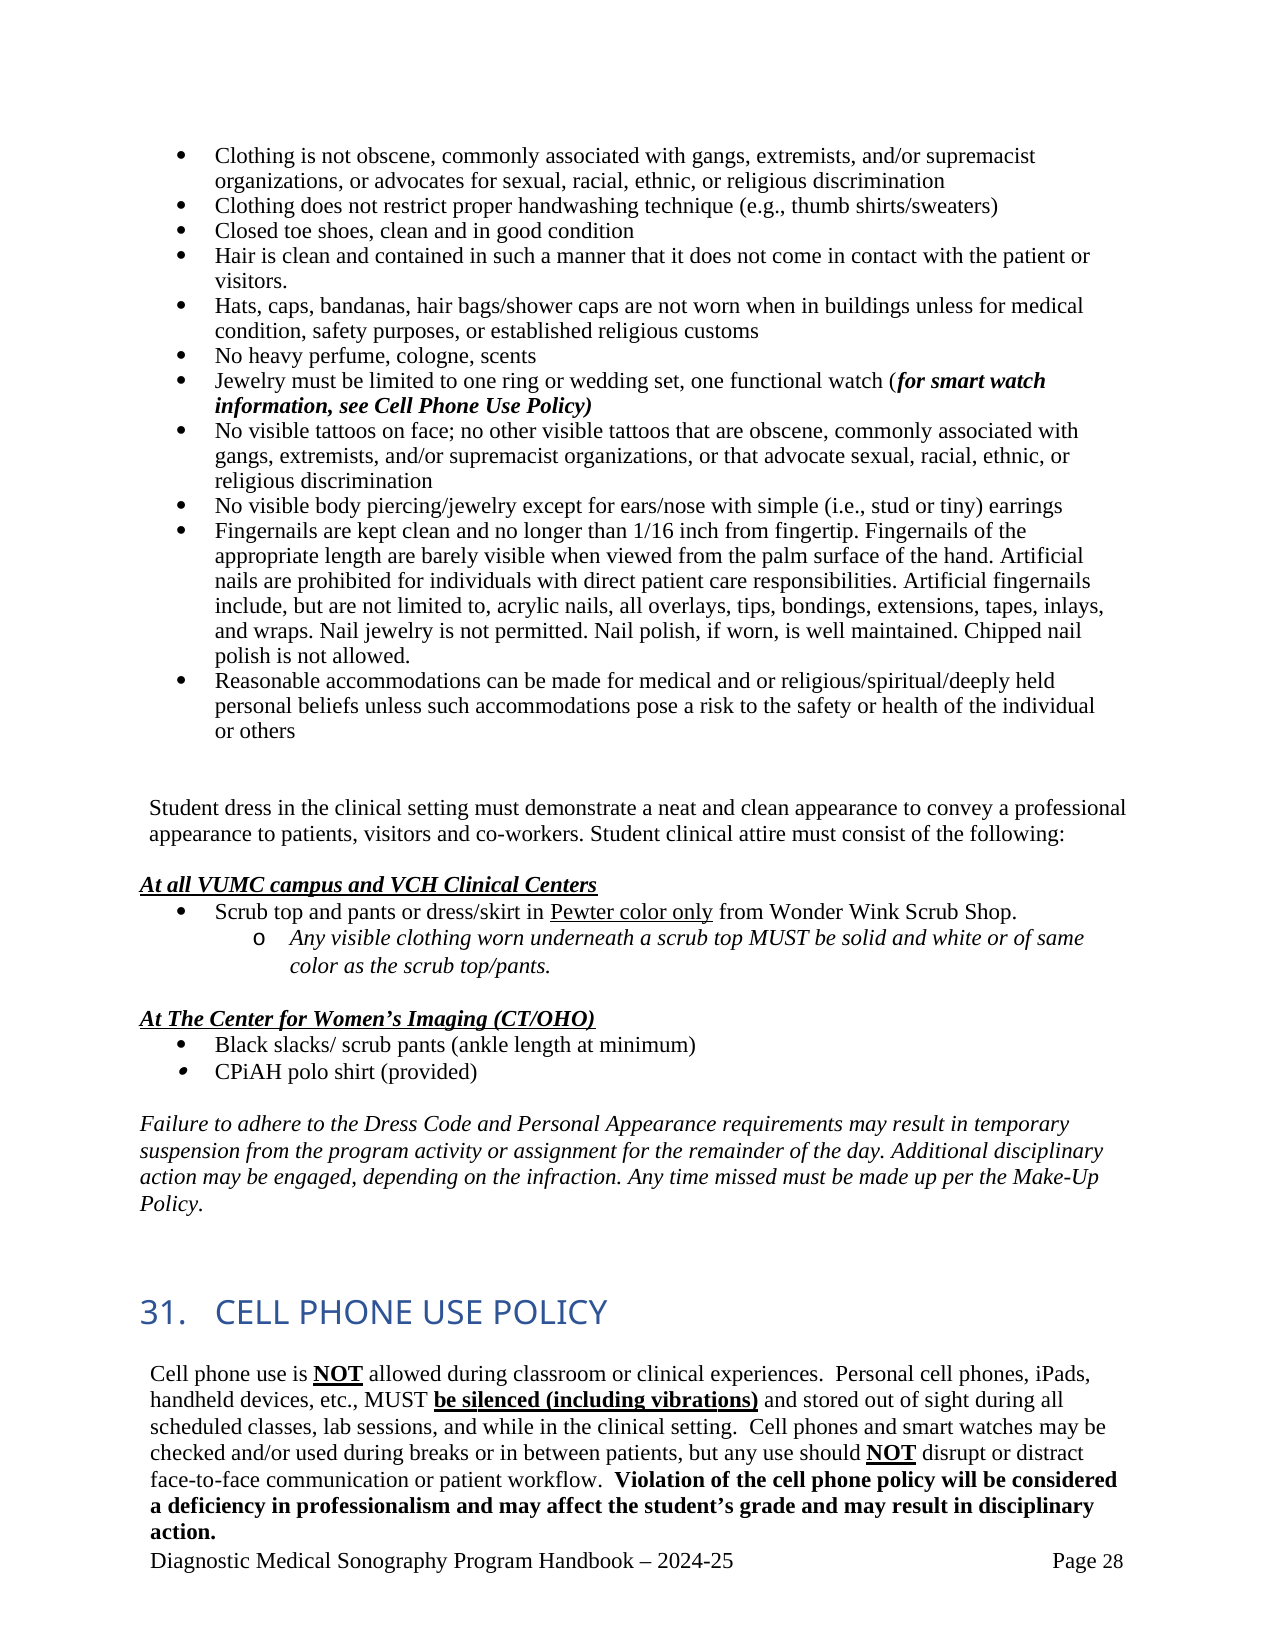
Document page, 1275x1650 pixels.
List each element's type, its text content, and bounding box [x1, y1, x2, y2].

list CPiAH polo shirt (provided) [177, 1058, 1135, 1084]
text Cell phone use is NOT allowed during classroom or clinical experiences. Personal cell phones, iPads, handheld devices, etc., MUST be silenced (including vibrations) and stored out of sight during all scheduled classes, lab sessions, and while in the clinical setting. Cell phones and smart watches may be checked and/or used during breaks or in between patients, but any use should NOT disrupt or distract face-to-face communication or patient workflow. Violation of the cell phone policy will be considered a deficiency in professionalism and may affect the student’s grade and may result in disciplinary action. [150, 1360, 1122, 1545]
list Any visible clothing worn underneath a scrub top MUST be solid and white or of same color as the scrub top/pants. [252, 924, 1135, 979]
text Student dress in the clinical setting must demonstrate a neat and clean appearance to convey a professional appearance to patients, visitors and co-workers. Student clinical attire must consist of the following: [149, 794, 1135, 846]
list Clothing does not restrict proper handwashing technique (e.g., thumb shirts/sweaters) [177, 194, 1119, 219]
list No visible body piercing/jewelry except for ears/nose with simple (i.e., stud or tiny) earrings [177, 494, 1119, 519]
subtitle CELL PHONE USE POLICY [139, 1289, 1135, 1334]
list No visible tattoos on face; no other visible tattoos that are obscene, commonly associated with gangs, extremists, and/or supremacist organizations, or that advocate sexual, racial, ethnic, or religious discrimination [177, 419, 1119, 494]
list Reasonable accommodations can be made for medical and or religious/spiritual/deeply held personal beliefs unless such accommodations pose a risk to the safety or health of the individual or others [177, 669, 1119, 744]
list Jewelry must be limited to one ring or wedding set, one functional watch (for smart watch information, see Cell Phone Use Policy) [177, 369, 1119, 419]
list Hats, caps, bandanas, hair bags/shower caps are not worn when in buildings unless for medical condition, safety purposes, or established religious customs [177, 294, 1119, 344]
list Clothing is not obscene, commonly associated with gangs, extremists, and/or supremacist organizations, or advocates for sexual, racial, ethnic, or religious discrimination [177, 144, 1119, 194]
list Closed toe shoes, clean and in good condition [177, 219, 1119, 244]
text At all VUMC campus and VCH Clinical Centers [139, 871, 1135, 898]
list Fingernails are kept clean and no longer than 1/16 inch from fingertip. Fingernails of the appropriate length are barely visible when viewed from the palm surface of the hand. Artificial nails are prohibited for individuals with direct patient care responsibilities. Artificial fingernails include, but are not limited to, acrylic nails, all overlays, tips, bondings, extensions, tapes, inlays, and wraps. Nail jewelry is not permitted. Nail polish, if worn, is well maintained. Chipped nail polish is not allowed. [177, 519, 1119, 669]
list Scrub top and pants or dress/skirt in Pewter color only from Wonder Wink Scrub Shop. [177, 898, 1135, 924]
list Hair is clean and contained in such a manner that it does not come in contact with the patient or visitors. [177, 244, 1119, 294]
list Black slacks/ scrub pants (ankle length at minimum) [177, 1031, 1135, 1058]
list No heavy perfume, cologne, scents [177, 344, 1119, 369]
text At The Center for Women’s Imaging (CT/OHO) [139, 1005, 1135, 1031]
text Failure to adhere to the Dress Code and Personal Appearance requirements may result in temporary suspension from the program activity or assignment for the remainder of the day. Additional disciplinary action may be engaged, depending on the infraction. Any time missed must be made up per the Make-Up Policy. [139, 1111, 1135, 1216]
